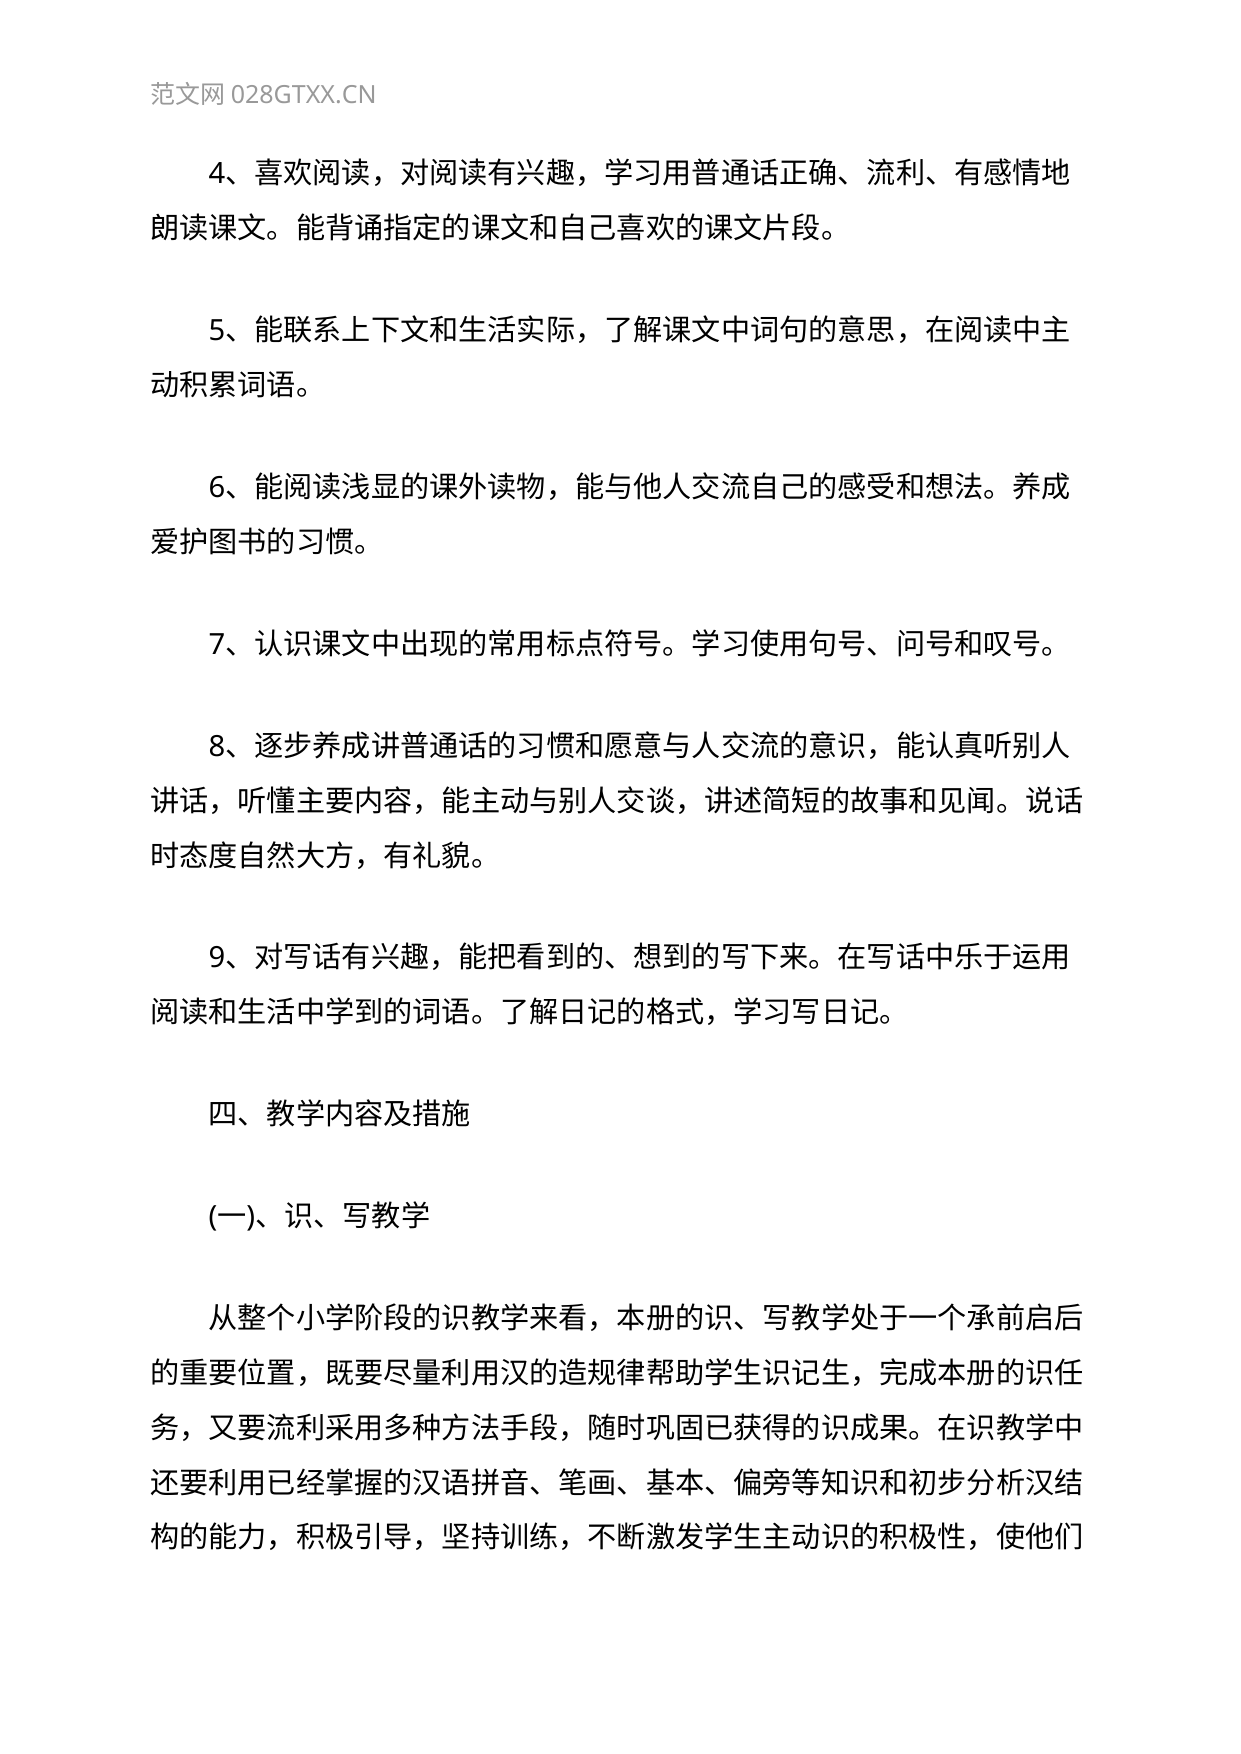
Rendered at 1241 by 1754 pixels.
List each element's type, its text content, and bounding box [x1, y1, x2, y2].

text 7、认识课文中出现的常用标点符号。学习使用句号、问号和叹号。 [150, 620, 1090, 663]
text 8、逐步养成讲普通话的习惯和愿意与人交流的意识，能认真听别人讲话，听懂主要内容，能主动与别人交谈，讲述简短的故事和见闻。说话时态度自然大方，有礼貌。 [150, 722, 1090, 874]
text 5、能联系上下文和生活实际，了解课文中词句的意思，在阅读中主动积累词语。 [150, 307, 1090, 404]
text 四、教学内容及措施 [150, 1091, 1090, 1133]
text 4、喜欢阅读，对阅读有兴趣，学习用普通话正确、流利、有感情地朗读课文。能背诵指定的课文和自己喜欢的课文片段。 [150, 150, 1090, 247]
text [150, 1294, 1090, 1556]
text 9、对写话有兴趣，能把看到的、想到的写下来。在写话中乐于运用阅读和生活中学到的词语。了解日记的格式，学习写日记。 [150, 934, 1090, 1031]
text 6、能阅读浅显的课外读物，能与他人交流自己的感受和想法。养成爱护图书的习惯。 [150, 463, 1090, 561]
text (一)、识、写教学 [150, 1192, 1090, 1235]
